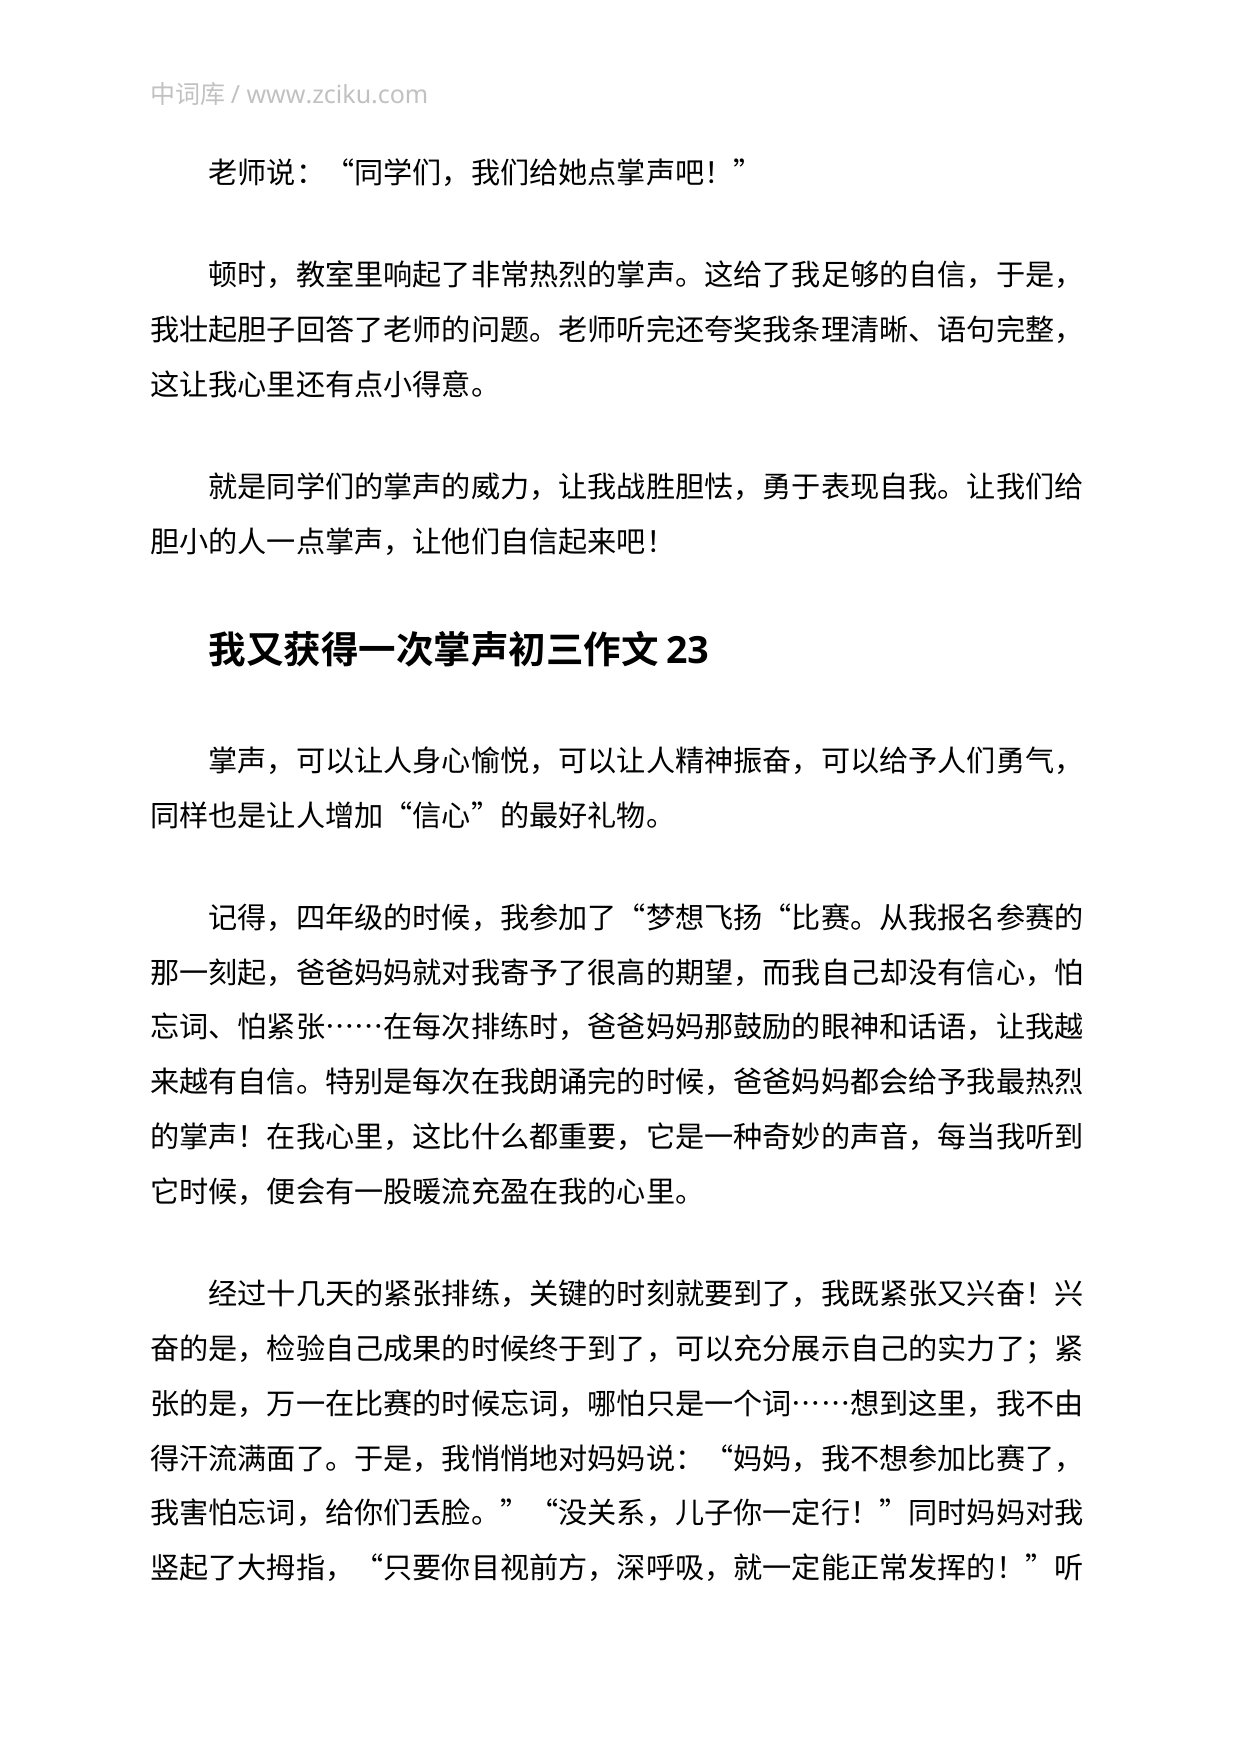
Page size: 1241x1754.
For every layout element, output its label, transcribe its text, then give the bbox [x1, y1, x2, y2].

text 我又获得一次掌声初三作文23 [150, 620, 1090, 674]
text 顿时，教室里响起了非常热烈的掌声。这给了我足够的自信，于是，我壮起胆子回答了老师的问题。老师听完还夸奖我条理清晰、语句完整，这让我心里还有点小得意。 [150, 252, 1090, 404]
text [150, 1271, 1090, 1587]
text 老师说：“同学们，我们给她点掌声吧！” [150, 150, 1090, 192]
text 掌声，可以让人身心愉悦，可以让人精神振奋，可以给予人们勇气，同样也是让人增加“信心”的最好礼物。 [150, 738, 1090, 835]
text 记得，四年级的时候，我参加了“梦想飞扬“比赛。从我报名参赛的那一刻起，爸爸妈妈就对我寄予了很高的期望，而我自己却没有信心，怕忘词、怕紧张……在每次排练时，爸爸妈妈那鼓励的眼神和话语，让我越来越有自信。特别是每次在我朗诵完的时候，爸爸妈妈都会给予我最热烈的掌声！在我心里，这比什么都重要，它是一种奇妙的声音，每当我听到它时候，便会有一股暖流充盈在我的心里。 [150, 894, 1090, 1211]
text 就是同学们的掌声的威力，让我战胜胆怯，勇于表现自我。让我们给胆小的人一点掌声，让他们自信起来吧！ [150, 463, 1090, 561]
